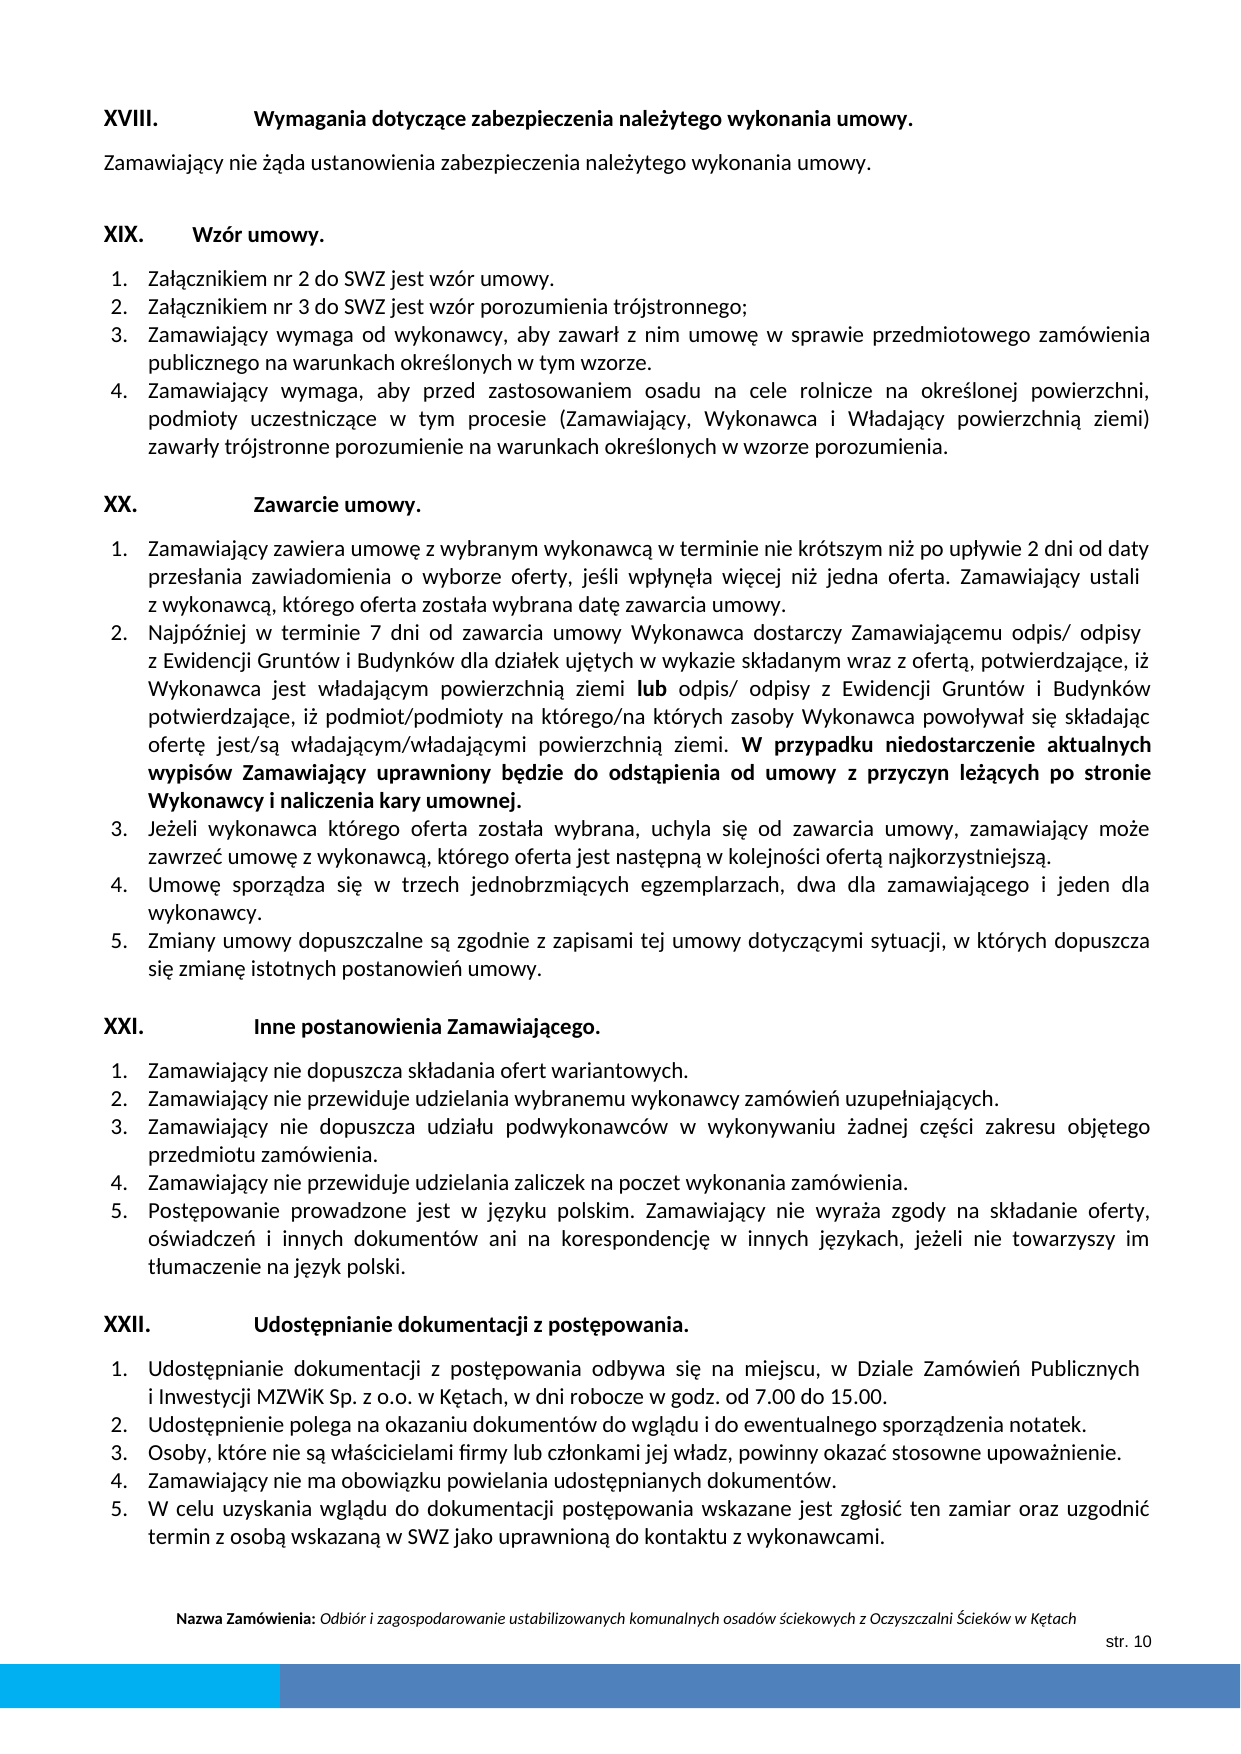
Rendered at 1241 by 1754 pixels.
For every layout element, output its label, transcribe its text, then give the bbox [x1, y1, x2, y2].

list Zamawiający nie przewiduje udzielania zaliczek na poczet wykonania zamówienia. [110, 1168, 1152, 1196]
list Zamawiający wymaga od wykonawcy, aby zawarł z nim umowę w sprawie przedmiotowego zamówienia publicznego na warunkach określonych w tym wzorze. [110, 320, 1152, 376]
list Umowę sporządza się w trzech jednobrzmiących egzemplarzach, dwa dla zamawiającego i jeden dla wykonawcy. [110, 870, 1152, 926]
list Zamawiający zawiera umowę z wybranym wykonawcą w terminie nie krótszym niż po upływie 2 dni od daty przesłania zawiadomienia o wyborze oferty, jeśli wpłynęła więcej niż jedna oferta. Zamawiający ustali z wykonawcą, którego oferta została wybrana datę zawarcia umowy. [110, 534, 1152, 618]
list Udostępnianie dokumentacji z postępowania. [103, 1308, 1152, 1339]
list Wzór umowy. [103, 218, 1152, 249]
list Zamawiający wymaga, aby przed zastosowaniem osadu na cele rolnicze na określonej powierzchni, podmioty uczestniczące w tym procesie (Zamawiający, Wykonawca i Władający powierzchnią ziemi) zawarły trójstronne porozumienie na warunkach określonych w wzorze porozumienia. [110, 376, 1152, 460]
list Inne postanowienia Zamawiającego. [103, 1010, 1152, 1041]
list Osoby, które nie są właścicielami firmy lub członkami jej władz, powinny okazać stosowne upoważnienie. [110, 1438, 1152, 1466]
list Zamawiający nie przewiduje udzielania wybranemu wykonawcy zamówień uzupełniających. [110, 1084, 1152, 1112]
list Najpóźniej w terminie 7 dni od zawarcia umowy Wykonawca dostarczy Zamawiającemu odpis/ odpisy z Ewidencji Gruntów i Budynków dla działek ujętych w wykazie składanym wraz z ofertą, potwierdzające, iż Wykonawca jest władającym powierzchnią ziemi lub odpis/ odpisy z Ewidencji Gruntów i Budynków potwierdzające, iż podmiot/podmioty na którego/na których zasoby Wykonawca powoływał się składając ofertę jest/są władającym/władającymi powierzchnią ziemi. W przypadku niedostarczenie aktualnych wypisów Zamawiający uprawniony będzie do odstąpienia od umowy z przyczyn leżących po stronie Wykonawcy i naliczenia kary umownej. [110, 618, 1152, 814]
list Zamawiający nie ma obowiązku powielania udostępnianych dokumentów. [110, 1466, 1152, 1494]
list Zamawiający nie dopuszcza składania ofert wariantowych. [110, 1056, 1152, 1084]
list Zmiany umowy dopuszczalne są zgodnie z zapisami tej umowy dotyczącymi sytuacji, w których dopuszcza się zmianę istotnych postanowień umowy. [110, 926, 1152, 982]
list Zawarcie umowy. [103, 488, 1152, 519]
list Wymagania dotyczące zabezpieczenia należytego wykonania umowy. [103, 102, 1152, 133]
list Udostępnianie dokumentacji z postępowania odbywa się na miejscu, w Dziale Zamówień Publicznych i Inwestycji MZWiK Sp. z o.o. w Kętach, w dni robocze w godz. od 7.00 do 15.00. [110, 1354, 1152, 1410]
list Postępowanie prowadzone jest w języku polskim. Zamawiający nie wyraża zgody na składanie oferty, oświadczeń i innych dokumentów ani na korespondencję w innych językach, jeżeli nie towarzyszy im tłumaczenie na język polski. [110, 1196, 1152, 1280]
list Zamawiający nie dopuszcza udziału podwykonawców w wykonywaniu żadnej części zakresu objętego przedmiotu zamówienia. [110, 1112, 1152, 1168]
list Jeżeli wykonawca którego oferta została wybrana, uchyla się od zawarcia umowy, zamawiający może zawrzeć umowę z wykonawcą, którego oferta jest następną w kolejności ofertą najkorzystniejszą. [110, 814, 1152, 870]
text Zamawiający nie żąda ustanowienia zabezpieczenia należytego wykonania umowy. [103, 148, 1152, 176]
list Załącznikiem nr 2 do SWZ jest wzór umowy. [110, 264, 1152, 292]
list Załącznikiem nr 3 do SWZ jest wzór porozumienia trójstronnego; [110, 292, 1152, 320]
list Udostępnienie polega na okazaniu dokumentów do wglądu i do ewentualnego sporządzenia notatek. [110, 1410, 1152, 1438]
list W celu uzyskania wglądu do dokumentacji postępowania wskazane jest zgłosić ten zamiar oraz uzgodnić termin z osobą wskazaną w SWZ jako uprawnioną do kontaktu z wykonawcami. [110, 1494, 1152, 1550]
